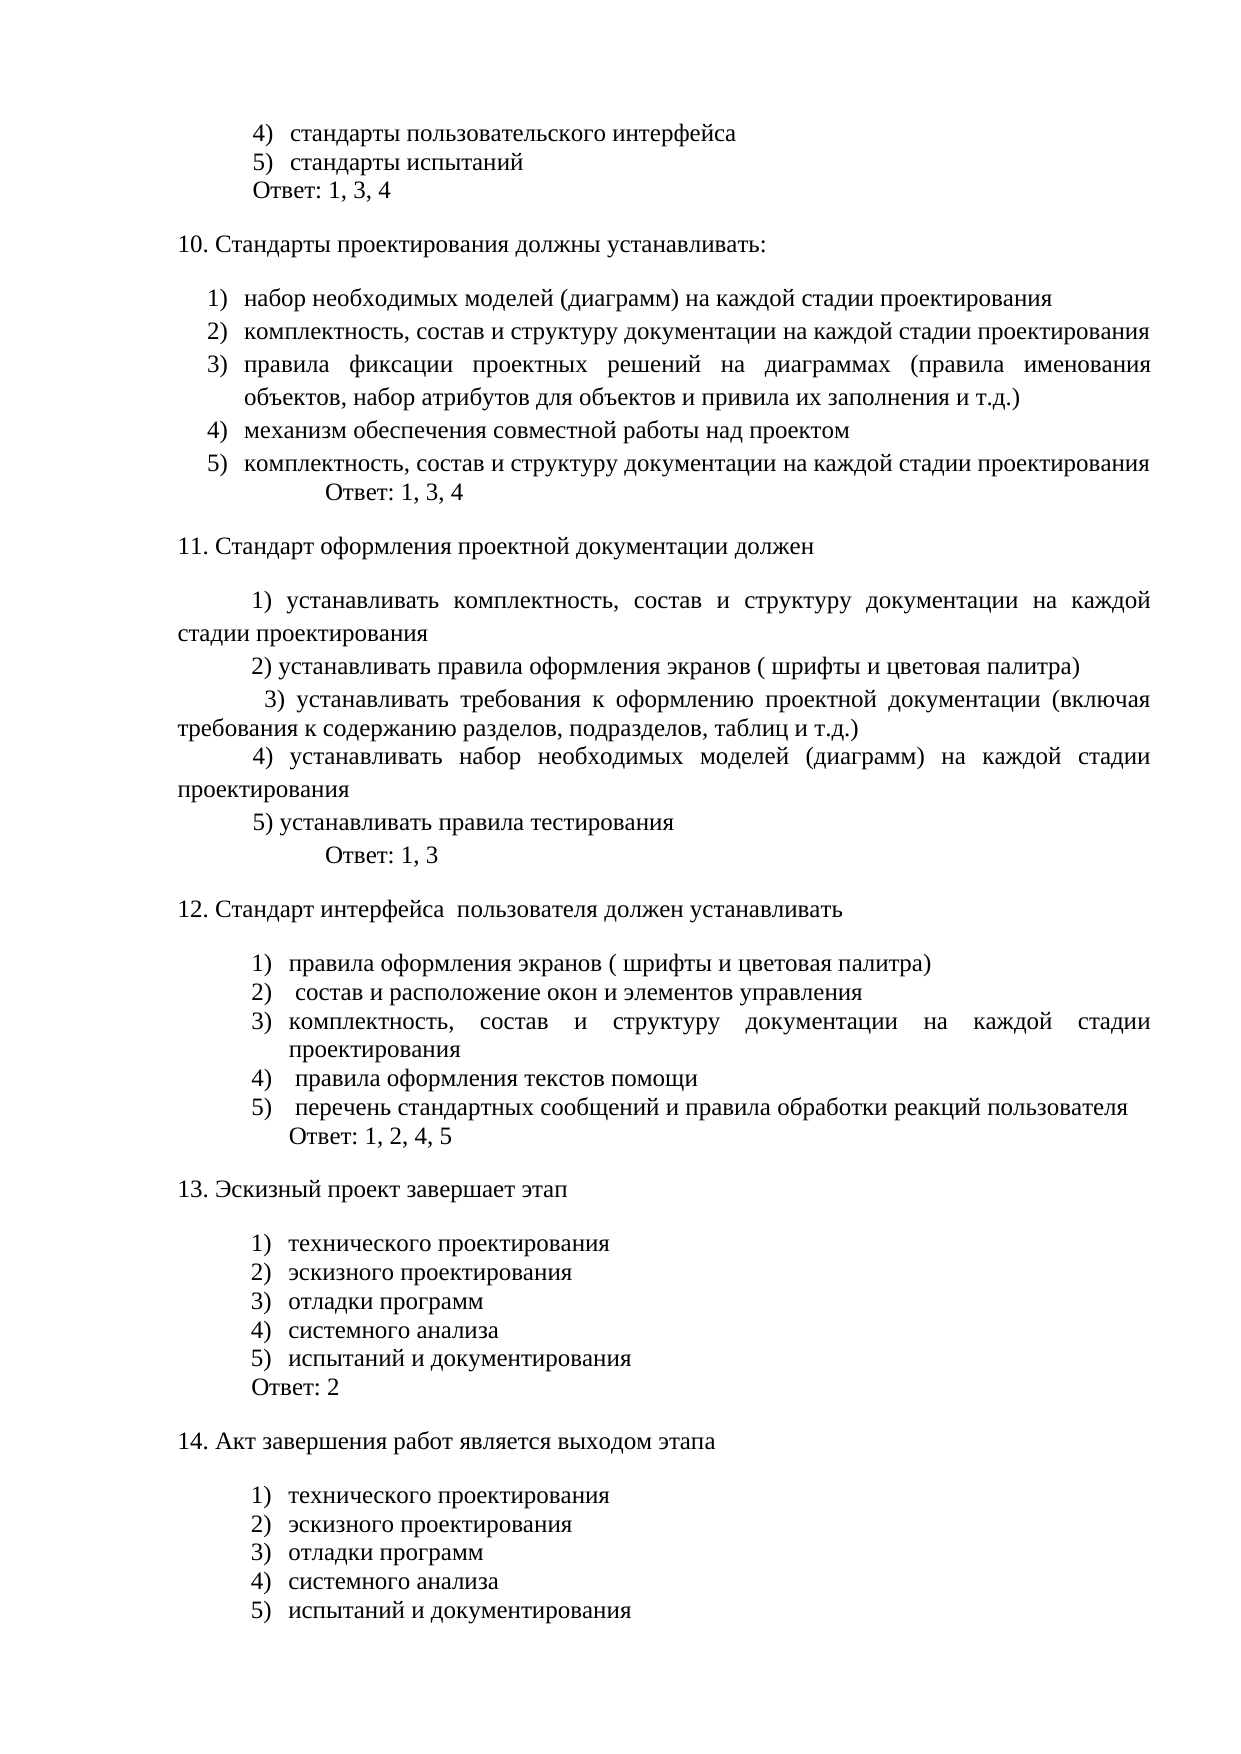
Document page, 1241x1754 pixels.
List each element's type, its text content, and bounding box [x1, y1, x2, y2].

text 13. Эскизный проект завершает этап [177, 1174, 1152, 1203]
list механизм обеспечения совместной работы над проектом [207, 415, 1152, 444]
text Ответ: 1, 3, 4 [177, 477, 1152, 506]
text Ответ: 1, 3, 4 [252, 176, 1152, 204]
text 5) устанавливать правила тестирования [177, 807, 1152, 836]
text 10. Стандарты проектирования должны устанавливать: [177, 229, 1152, 258]
text 3) устанавливать требования к оформлению проектной документации (включая требования к содержанию разделов, подразделов, таблиц и т.д.) [177, 684, 1152, 741]
list системного анализа [251, 1566, 1152, 1595]
list испытаний и документирования [251, 1343, 1152, 1372]
list правила оформления текстов помощи [251, 1063, 1152, 1092]
text Ответ: 1, 3 [177, 841, 1152, 869]
list отладки программ [251, 1537, 1152, 1566]
list испытаний и документирования [251, 1595, 1152, 1624]
text 1) устанавливать комплектность, состав и структуру документации на каждой стадии проектирования [177, 585, 1152, 647]
text Ответ: 2 [251, 1372, 1152, 1401]
list эскизного проектирования [251, 1509, 1152, 1537]
text 14. Акт завершения работ является выходом этапа [177, 1426, 1152, 1455]
list правила оформления экранов ( шрифты и цветовая палитра) [251, 948, 1152, 977]
text 12. Стандарт интерфейса пользователя должен устанавливать [177, 894, 1152, 923]
list стандарты пользовательского интерфейса [252, 118, 1152, 147]
list отладки программ [251, 1286, 1152, 1315]
list правила фиксации проектных решений на диаграммах (правила именования объектов, набор атрибутов для объектов и привила их заполнения и т.д.) [207, 349, 1152, 411]
text 11. Стандарт оформления проектной документации должен [177, 531, 1152, 560]
list набор необходимых моделей (диаграмм) на каждой стадии проектирования [207, 283, 1152, 312]
list стандарты испытаний [252, 147, 1152, 176]
list комплектность, состав и структуру документации на каждой стадии проектирования [207, 448, 1152, 477]
list комплектность, состав и структуру документации на каждой стадии проектирования [251, 1006, 1152, 1063]
text 2) устанавливать правила оформления экранов ( шрифты и цветовая палитра) [177, 651, 1152, 680]
list состав и расположение окон и элементов управления [251, 977, 1152, 1006]
list комплектность, состав и структуру документации на каждой стадии проектирования [207, 316, 1152, 345]
list технического проектирования [251, 1228, 1152, 1257]
list системного анализа [251, 1315, 1152, 1343]
text Ответ: 1, 2, 4, 5 [288, 1121, 1152, 1149]
list технического проектирования [251, 1480, 1152, 1509]
text 4) устанавливать набор необходимых моделей (диаграмм) на каждой стадии проектирования [177, 741, 1152, 803]
list перечень стандартных сообщений и правила обработки реакций пользователя [251, 1092, 1152, 1121]
list эскизного проектирования [251, 1257, 1152, 1286]
